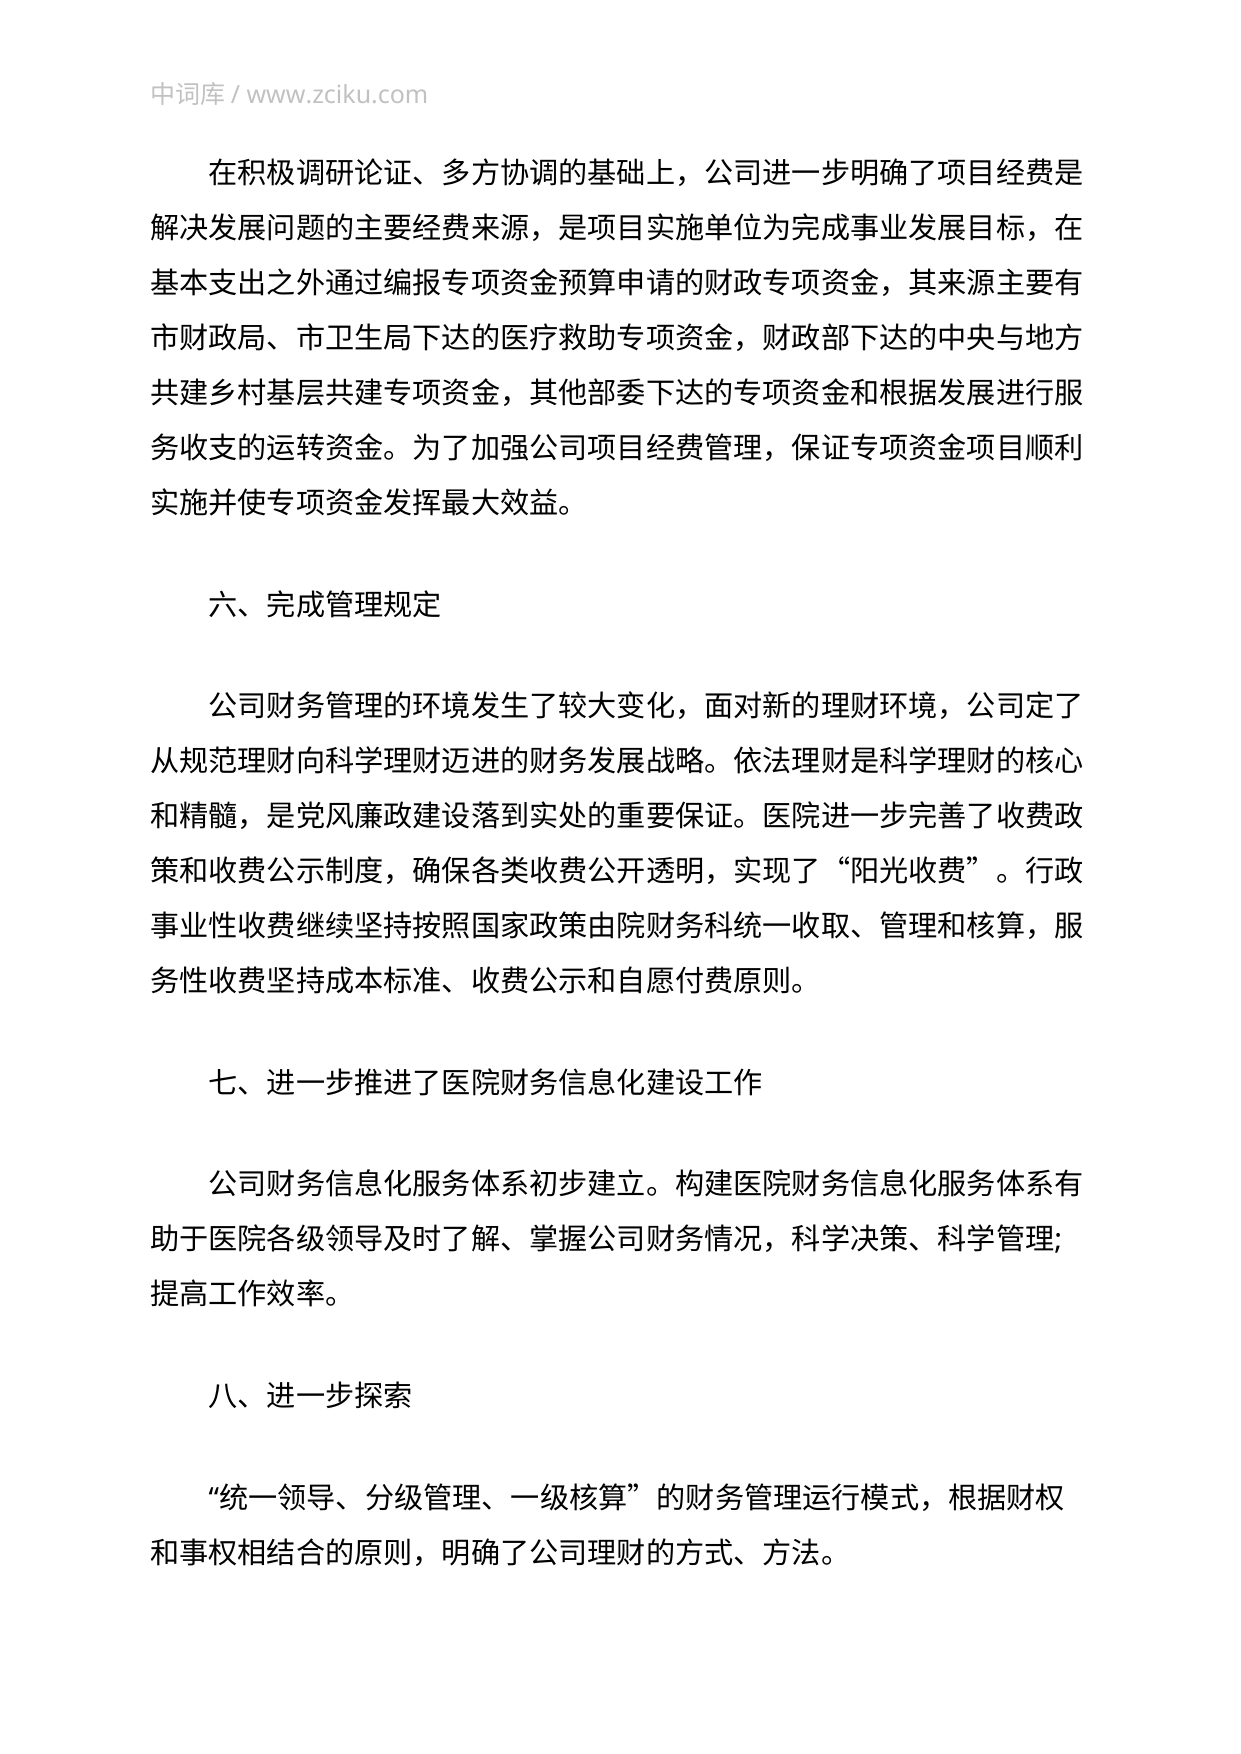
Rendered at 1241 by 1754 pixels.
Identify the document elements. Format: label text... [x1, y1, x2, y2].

text 六、完成管理规定 [150, 581, 1090, 623]
text 公司财务管理的环境发生了较大变化，面对新的理财环境，公司定了从规范理财向科学理财迈进的财务发展战略。依法理财是科学理财的核心和精髓，是党风廉政建设落到实处的重要保证。医院进一步完善了收费政策和收费公示制度，确保各类收费公开透明，实现了“阳光收费”。行政事业性收费继续坚持按照国家政策由院财务科统一收取、管理和核算，服务性收费坚持成本标准、收费公示和自愿付费原则。 [150, 683, 1090, 1000]
text 七、进一步推进了医院财务信息化建设工作 [150, 1059, 1090, 1101]
text 八、进一步探索 [150, 1373, 1090, 1415]
text 在积极调研论证、多方协调的基础上，公司进一步明确了项目经费是解决发展问题的主要经费来源，是项目实施单位为完成事业发展目标，在基本支出之外通过编报专项资金预算申请的财政专项资金，其来源主要有市财政局、市卫生局下达的医疗救助专项资金，财政部下达的中央与地方共建乡村基层共建专项资金，其他部委下达的专项资金和根据发展进行服务收支的运转资金。为了加强公司项目经费管理，保证专项资金项目顺利实施并使专项资金发挥最大效益。 [150, 150, 1090, 522]
text 公司财务信息化服务体系初步建立。构建医院财务信息化服务体系有助于医院各级领导及时了解、掌握公司财务情况，科学决策、科学管理;提高工作效率。 [150, 1161, 1090, 1313]
text “统一领导、分级管理、一级核算”的财务管理运行模式，根据财权和事权相结合的原则，明确了公司理财的方式、方法。 [150, 1474, 1090, 1572]
